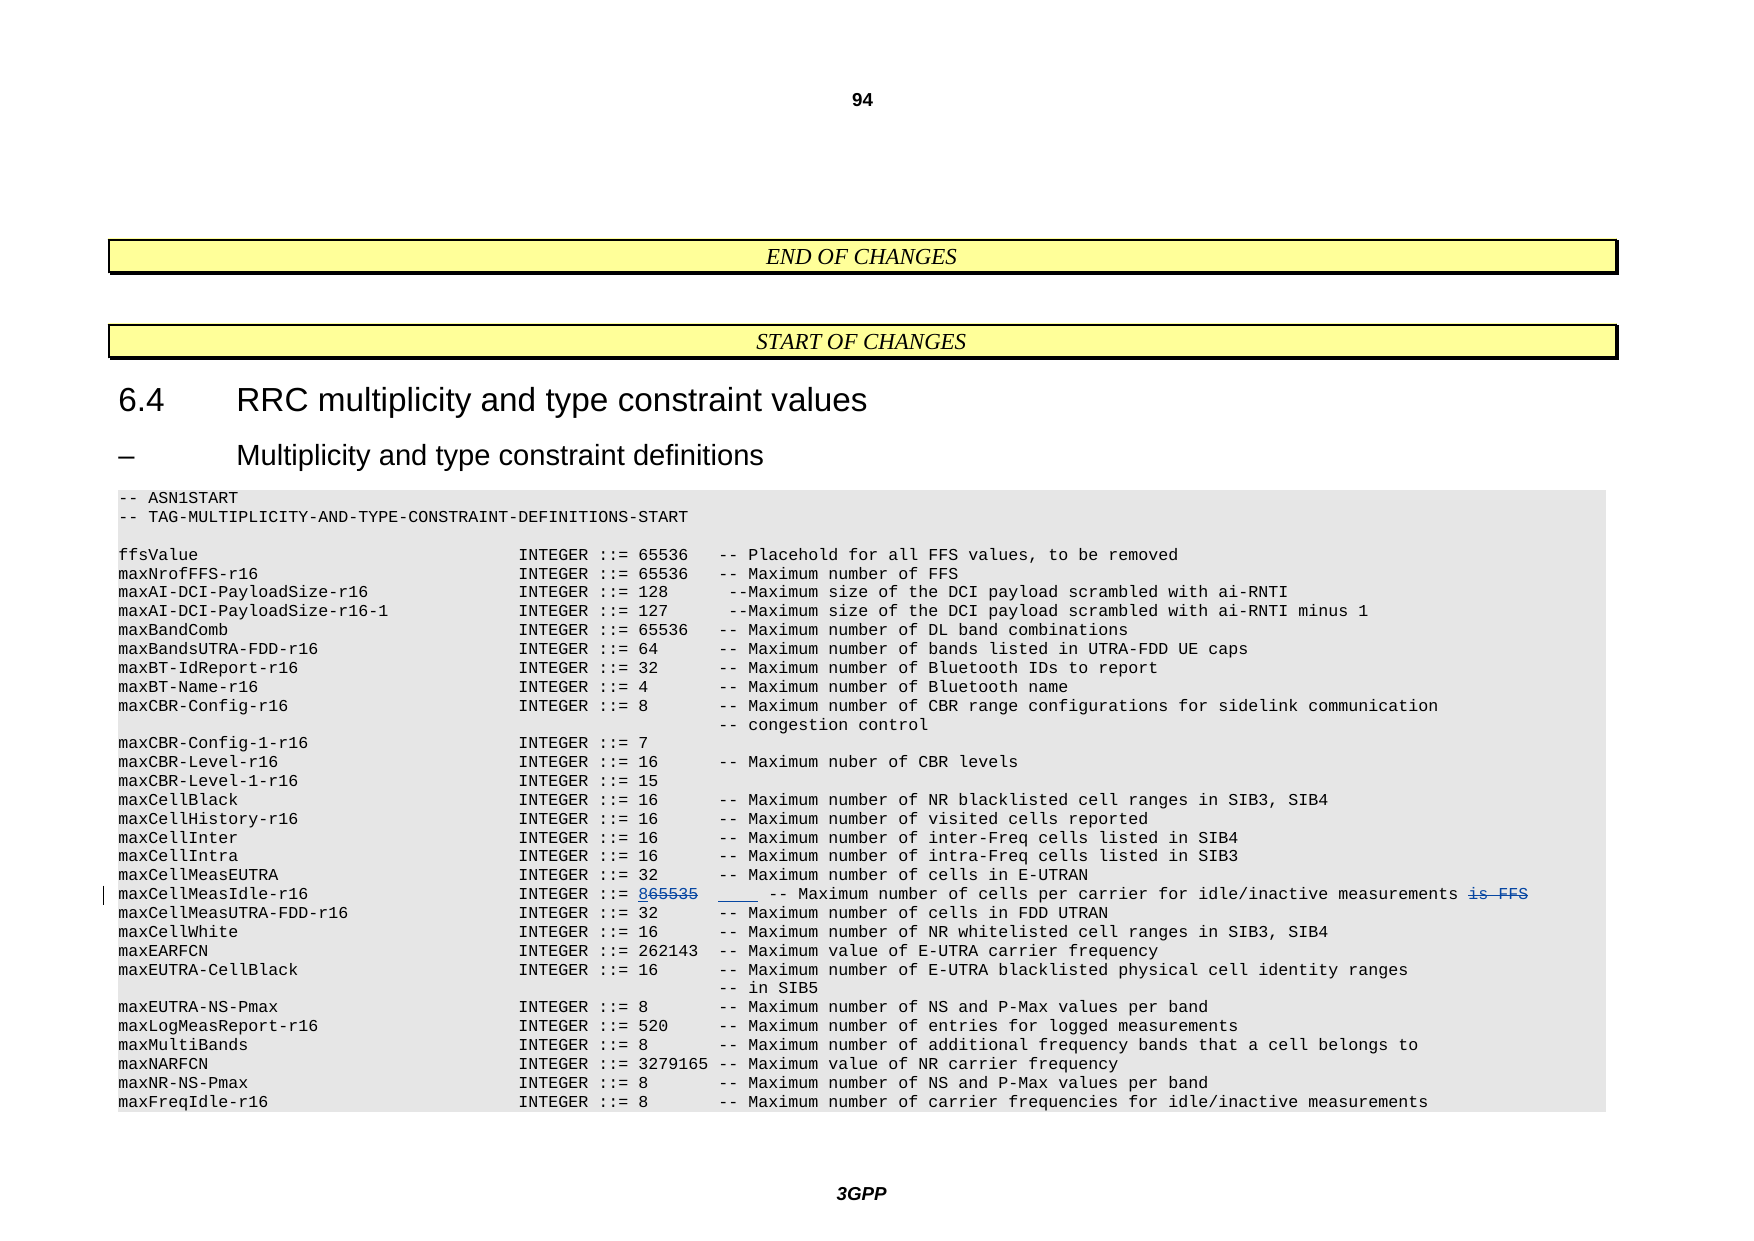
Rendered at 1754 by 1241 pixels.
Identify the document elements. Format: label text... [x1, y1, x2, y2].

text -- ASN1START [118, 490, 1606, 509]
text maxCellBlack INTEGER ::= 16 -- Maximum number of NR blacklisted cell ranges in SIB3, SIB4 [118, 791, 1606, 810]
text maxCellMeasEUTRA INTEGER ::= 32 -- Maximum number of cells in E-UTRAN [118, 867, 1606, 886]
text maxBT-Name-r16 INTEGER ::= 4 -- Maximum number of Bluetooth name [118, 678, 1606, 697]
text maxCBR-Config-r16 INTEGER ::= 8 -- Maximum number of CBR range configurations for sidelink communication [118, 697, 1606, 716]
text maxEUTRA-CellBlack INTEGER ::= 16 -- Maximum number of E-UTRA blacklisted physical cell identity ranges [118, 961, 1606, 980]
text maxCBR-Level-r16 INTEGER ::= 16 -- Maximum nuber of CBR levels [118, 754, 1606, 773]
text maxBT-IdReport-r16 INTEGER ::= 32 -- Maximum number of Bluetooth IDs to report [118, 659, 1606, 678]
text maxAI-DCI-PayloadSize-r16-1 INTEGER ::= 127 --Maximum size of the DCI payload scrambled with ai-RNTI minus 1 [118, 603, 1606, 622]
subtitle 6.4 RRC multiplicity and type constraint values [118, 380, 1606, 419]
text END OF CHANGES [110, 241, 1615, 271]
text -- congestion control [118, 716, 1606, 735]
text -- TAG-MULTIPLICITY-AND-TYPE-CONSTRAINT-DEFINITIONS-START [118, 509, 1606, 527]
text maxCellInter INTEGER ::= 16 -- Maximum number of inter-Freq cells listed in SIB4 [118, 829, 1606, 848]
text maxNR-NS-Pmax INTEGER ::= 8 -- Maximum number of NS and P-Max values per band [118, 1074, 1606, 1093]
text maxLogMeasReport-r16 INTEGER ::= 520 -- Maximum number of entries for logged measurements [118, 1018, 1606, 1037]
text maxEARFCN INTEGER ::= 262143 -- Maximum value of E-UTRA carrier frequency [118, 942, 1606, 961]
text maxAI-DCI-PayloadSize-r16 INTEGER ::= 128 --Maximum size of the DCI payload scrambled with ai-RNTI [118, 584, 1606, 603]
text maxCBR-Level-1-r16 INTEGER ::= 15 [118, 773, 1606, 791]
text maxNARFCN INTEGER ::= 3279165 -- Maximum value of NR carrier frequency [118, 1055, 1606, 1074]
text maxCellIntra INTEGER ::= 16 -- Maximum number of intra-Freq cells listed in SIB3 [118, 848, 1606, 867]
text maxCellMeasIdle-r16 INTEGER ::= -- Maximum number of cells per carrier for idle/inactive measurements [118, 886, 1606, 904]
subtitle – Multiplicity and type constraint definitions [118, 437, 1606, 471]
text maxBandsUTRA-FDD-r16 INTEGER ::= 64 -- Maximum number of bands listed in UTRA-FDD UE caps [118, 641, 1606, 659]
text -- in SIB5 [118, 980, 1606, 999]
text maxEUTRA-NS-Pmax INTEGER ::= 8 -- Maximum number of NS and P-Max values per band [118, 999, 1606, 1018]
text maxMultiBands INTEGER ::= 8 -- Maximum number of additional frequency bands that a cell belongs to [118, 1037, 1606, 1055]
text maxNrofFFS-r16 INTEGER ::= 65536 -- Maximum number of FFS [118, 565, 1606, 584]
text maxFreqIdle-r16 INTEGER ::= 8 -- Maximum number of carrier frequencies for idle/inactive measurements [118, 1093, 1606, 1112]
text ffsValue INTEGER ::= 65536 -- Placehold for all FFS values, to be removed [118, 546, 1606, 565]
text START OF CHANGES [110, 326, 1615, 356]
text maxCBR-Config-1-r16 INTEGER ::= 7 [118, 735, 1606, 754]
text maxCellHistory-r16 INTEGER ::= 16 -- Maximum number of visited cells reported [118, 810, 1606, 829]
text maxCellMeasUTRA-FDD-r16 INTEGER ::= 32 -- Maximum number of cells in FDD UTRAN [118, 904, 1606, 923]
text maxBandComb INTEGER ::= 65536 -- Maximum number of DL band combinations [118, 622, 1606, 641]
text maxCellWhite INTEGER ::= 16 -- Maximum number of NR whitelisted cell ranges in SIB3, SIB4 [118, 923, 1606, 942]
